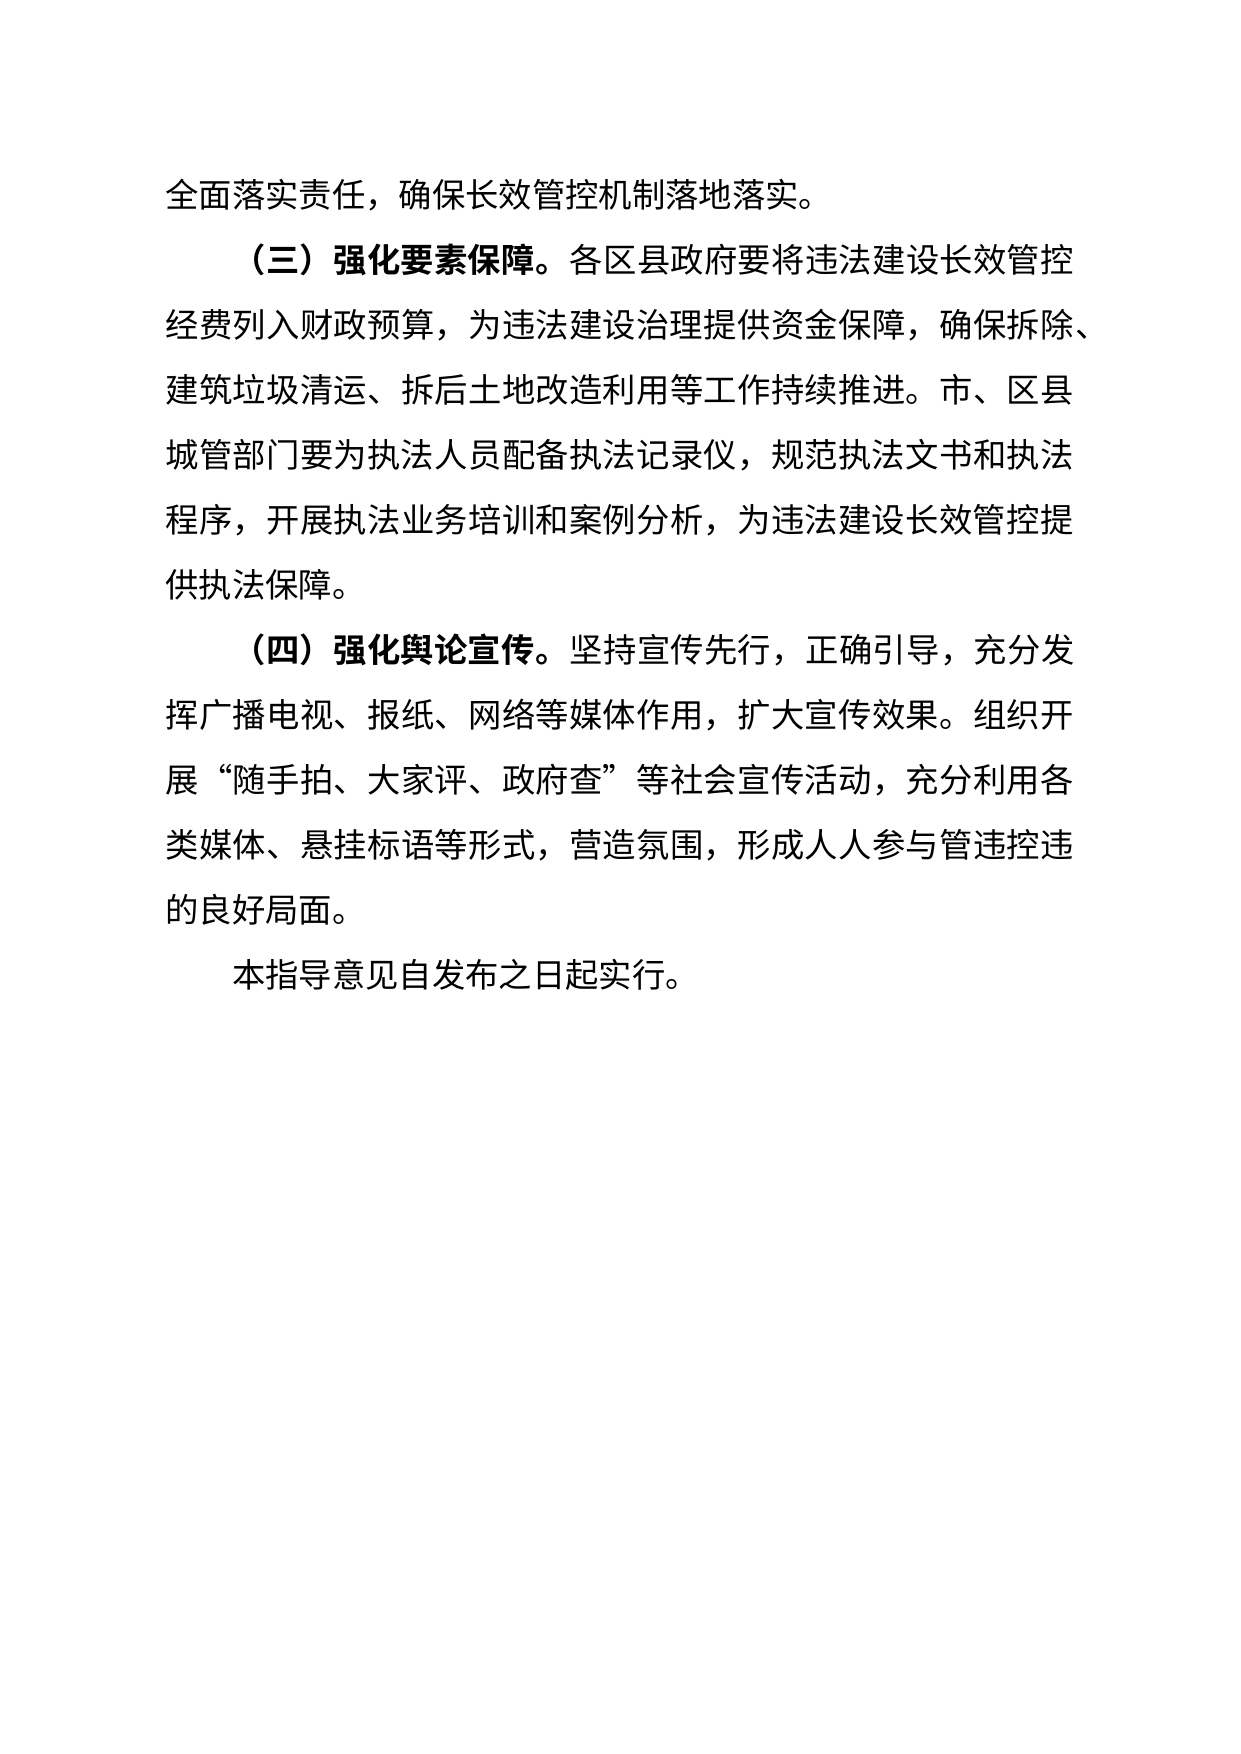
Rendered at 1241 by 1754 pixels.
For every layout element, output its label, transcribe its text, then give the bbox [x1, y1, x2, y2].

text （四）强化舆论宣传。坚持宣传先行，正确引导，充分发挥广播电视、报纸、网络等媒体作用，扩大宣传效果。组织开展“随手拍、大家评、政府查”等社会宣传活动，充分利用各类媒体、悬挂标语等形式，营造氛围，形成人人参与管违控违的良好局面。 [165, 616, 1075, 941]
text 本指导意见自发布之日起实行。 [165, 941, 1075, 1006]
text （三）强化要素保障。各区县政府要将违法建设长效管控经费列入财政预算，为违法建设治理提供资金保障，确保拆除、建筑垃圾清运、拆后土地改造利用等工作持续推进。市、区县城管部门要为执法人员配备执法记录仪，规范执法文书和执法程序，开展执法业务培训和案例分析，为违法建设长效管控提供执法保障。 [165, 226, 1075, 616]
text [165, 161, 1075, 226]
